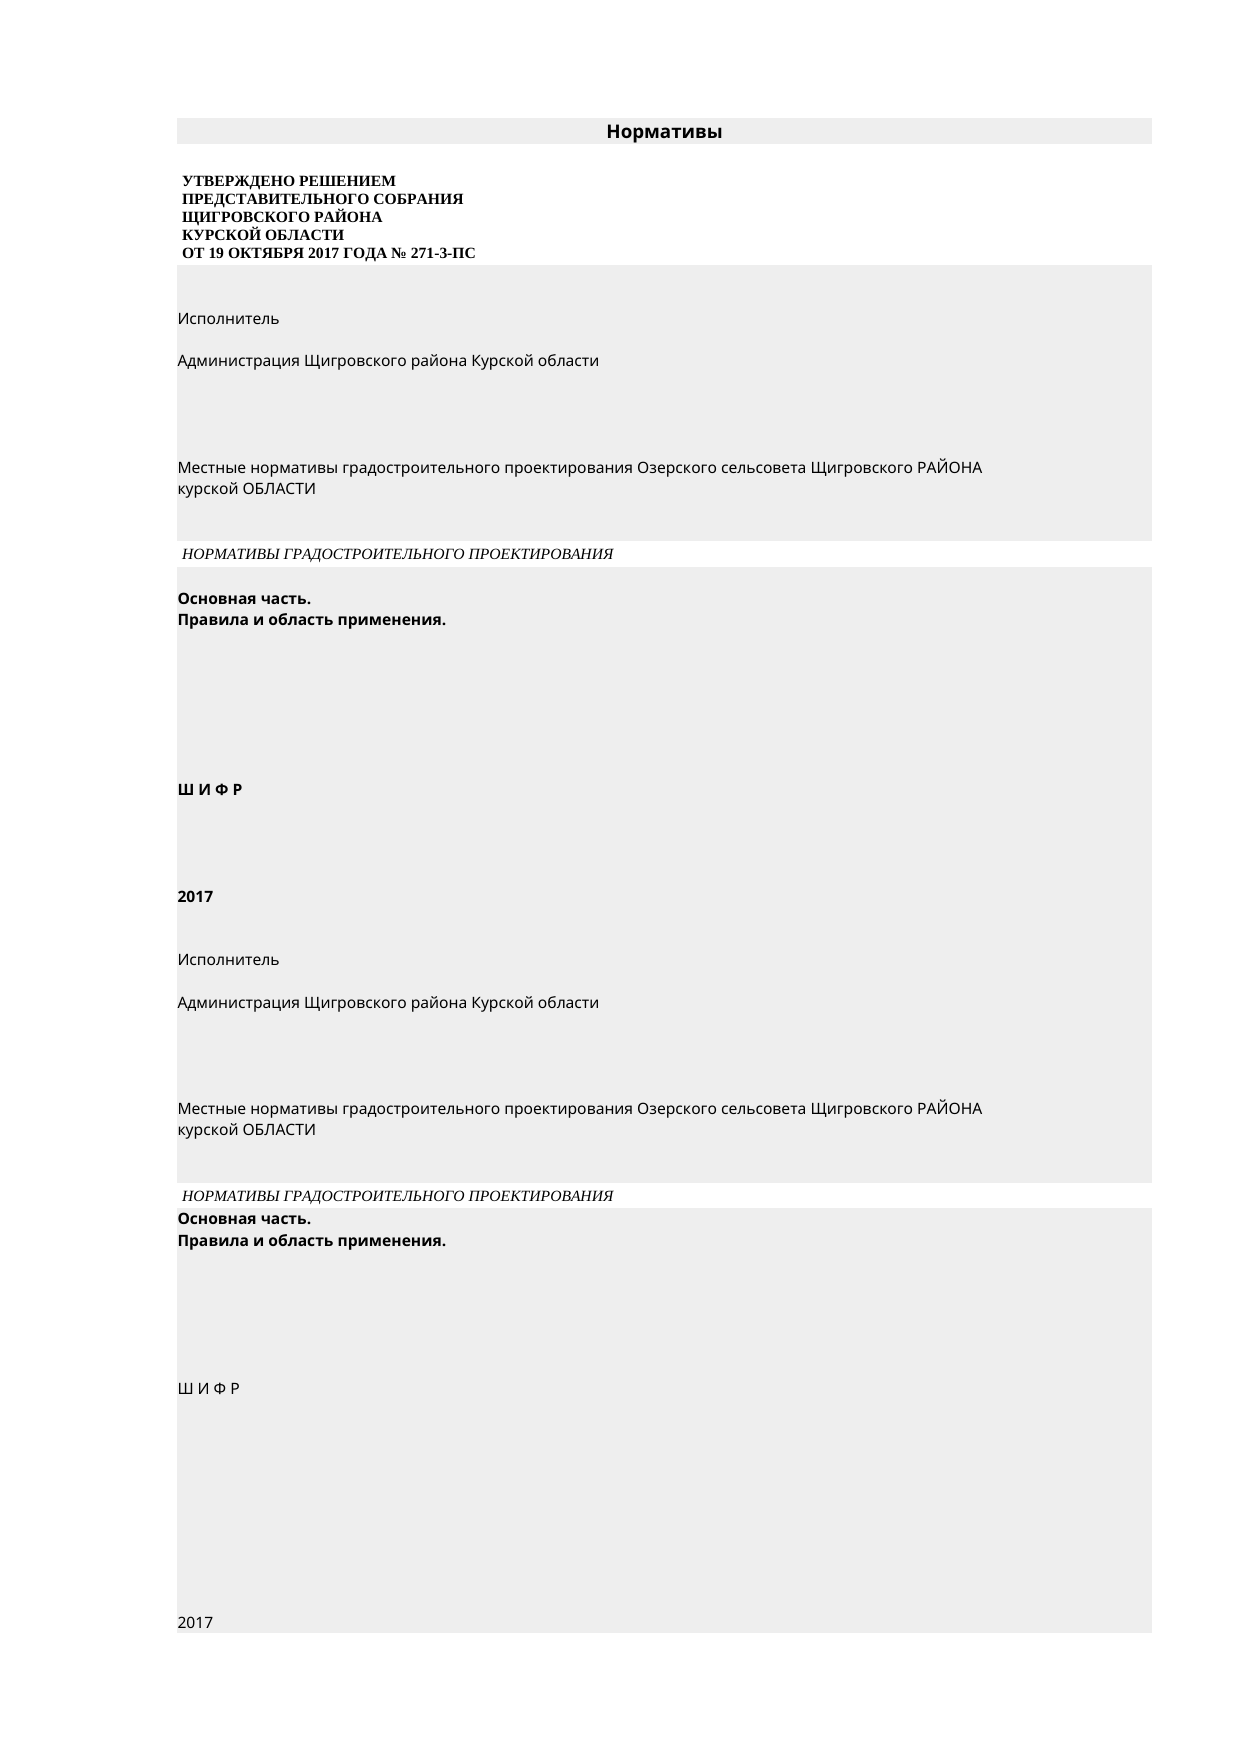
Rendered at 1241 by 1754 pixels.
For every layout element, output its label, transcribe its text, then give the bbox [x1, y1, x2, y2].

text Администрация Щигровского района Курской области [177, 350, 1152, 371]
text Исполнитель [177, 308, 1152, 329]
text Основная часть. [177, 588, 1152, 609]
text Местные нормативы градостроительного проектирования Озерского сельсовета Щигровского РАЙОНА [177, 456, 1152, 478]
table_header НОРМАТИВЫ ГРАДОСТРОИТЕЛЬНОГО ПРОЕКТИРОВАНИЯ [177, 1184, 1163, 1207]
text курской ОБЛАСТИ [177, 478, 1152, 499]
text Правила и область применения. [177, 609, 1152, 630]
text Основная часть. [177, 1208, 1152, 1229]
table_header УТВЕРЖДЕНО РЕШЕНИЕМ ПРЕДСТАВИТЕЛЬНОГО СОБРАНИЯ ЩИГРОВСКОГО РАЙОНА КУРСКОЙ ОБЛАСТИ ОТ 19 ОКТЯБРЯ 2017 ГОДА № 271-3-ПС [177, 169, 704, 264]
text Местные нормативы градостроительного проектирования Озерского сельсовета Щигровского РАЙОНА [177, 1098, 1152, 1119]
table_header НОРМАТИВЫ ГРАДОСТРОИТЕЛЬНОГО ПРОЕКТИРОВАНИЯ [177, 543, 1163, 566]
text Правила и область применения. [177, 1229, 1152, 1251]
text Ш И Ф Р [177, 779, 1152, 800]
text 2017 [177, 885, 1152, 907]
text Ш И Ф Р [177, 1378, 1152, 1399]
text Администрация Щигровского района Курской области [177, 992, 1152, 1013]
text 2017 [177, 1612, 1152, 1633]
text Исполнитель [177, 949, 1152, 970]
text Нормативы [177, 118, 1152, 144]
text курской ОБЛАСТИ [177, 1119, 1152, 1140]
